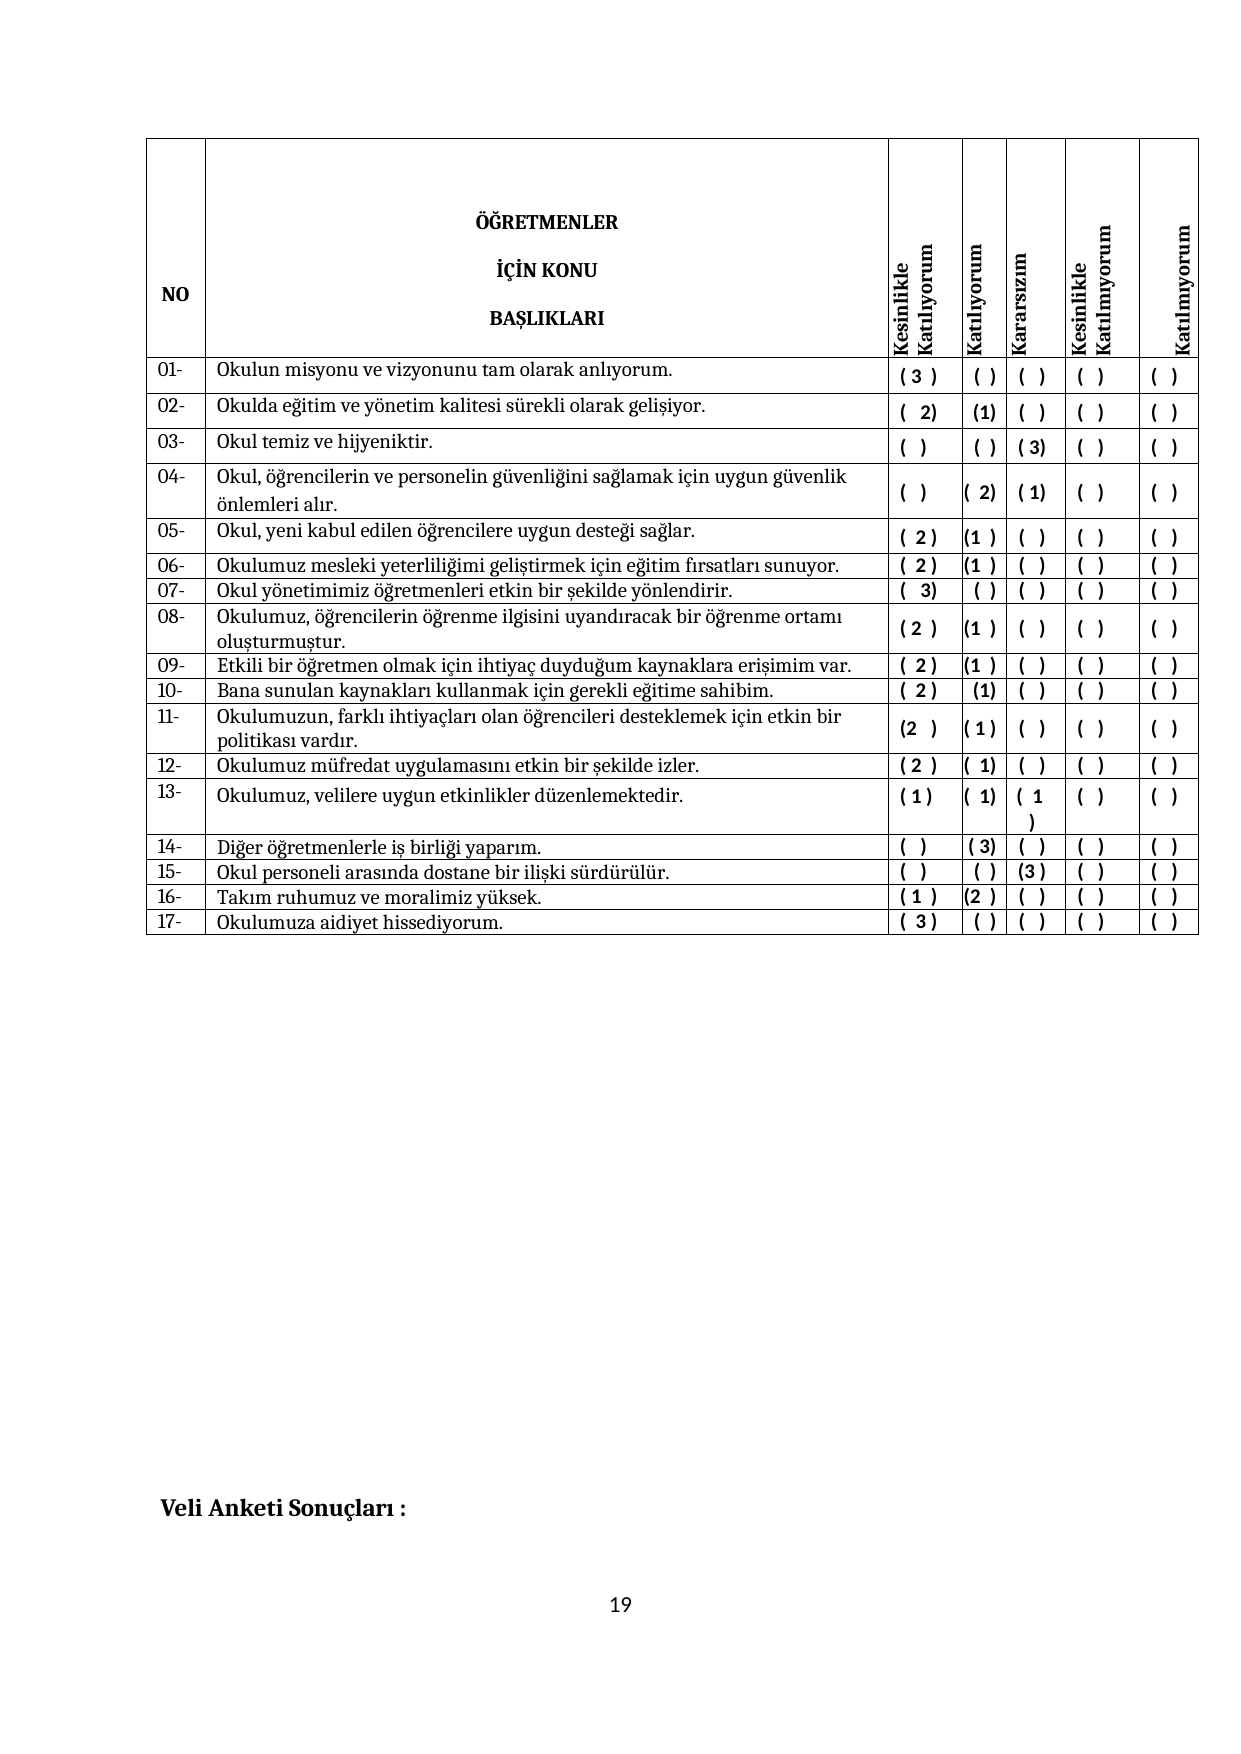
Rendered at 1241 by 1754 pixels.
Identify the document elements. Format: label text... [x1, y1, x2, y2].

table_cell ( ) [889, 464, 962, 517]
table_cell ( ) [1140, 394, 1198, 428]
table_cell ( ) [1007, 519, 1065, 553]
table_cell ( ) [1066, 654, 1139, 677]
table_cell ( ) [1007, 654, 1065, 677]
table_cell Okulumuz, öğrencilerin öğrenme ilgisini uyandıracak bir öğrenme ortamı oluşturmuştur. [206, 604, 888, 653]
table_cell ( 1) [1007, 464, 1065, 517]
table_cell ( ) [963, 429, 1006, 463]
table_cell ( ) [1066, 754, 1139, 777]
table_cell ( ) [1007, 754, 1065, 777]
table_cell (1 ) [963, 554, 1006, 578]
table_cell ( ) [1007, 358, 1065, 392]
table_cell ( 3) [963, 835, 1006, 859]
table_cell ( 2 ) [889, 654, 962, 677]
table_header Katılıyorum [963, 139, 1006, 357]
table_cell Okul temiz ve hijyeniktir. [206, 429, 888, 463]
table_cell ( ) [889, 835, 962, 859]
table_cell Okulda eğitim ve yönetim kalitesi sürekli olarak gelişiyor. [206, 394, 888, 428]
table_cell ( 3) [1007, 429, 1065, 463]
table_cell ( ) [1066, 885, 1139, 909]
table_cell ( ) [1007, 835, 1065, 859]
table_cell ( ) [1140, 704, 1198, 753]
table_cell ( ) [1140, 779, 1198, 834]
table_header NO [147, 139, 205, 357]
table_cell Okul, öğrencilerin ve personelin güvenliğini sağlamak için uygun güvenlik önlemleri alır. [206, 464, 888, 517]
table_cell ( ) [963, 910, 1006, 934]
table_header Kesinlikle Katılmıyorum [1066, 139, 1139, 357]
table_cell Okulumuz, velilere uygun etkinlikler düzenlemektedir. [206, 779, 888, 834]
table_cell ( ) [1140, 429, 1198, 463]
table_cell ( ) [1140, 754, 1198, 777]
table_cell ( 2) [963, 464, 1006, 517]
table_cell 05- [147, 519, 205, 553]
table_cell (1 ) [963, 654, 1006, 677]
table_cell Takım ruhumuz ve moralimiz yüksek. [206, 885, 888, 909]
table_header Katılmıyorum [1140, 139, 1198, 357]
table_cell 17- [147, 910, 205, 934]
table_cell (1) [963, 394, 1006, 428]
table_cell ( ) [889, 860, 962, 884]
table_cell ( ) [1066, 860, 1139, 884]
table_cell Bana sunulan kaynakları kullanmak için gerekli eğitime sahibim. [206, 679, 888, 702]
table_cell 12- [147, 754, 205, 777]
table_cell ( ) [1066, 779, 1139, 834]
table_cell (2 ) [889, 704, 962, 753]
table_cell ( ) [889, 429, 962, 463]
table_cell ( 2) [889, 394, 962, 428]
table_cell Okulumuz mesleki yeterliliğimi geliştirmek için eğitim fırsatları sunuyor. [206, 554, 888, 578]
table_cell ( ) [1066, 519, 1139, 553]
table_cell Okul yönetimimiz öğretmenleri etkin bir şekilde yönlendirir. [206, 579, 888, 603]
table_cell ( ) [1066, 464, 1139, 517]
table_cell ( ) [1140, 835, 1198, 859]
table_cell 04- [147, 464, 205, 517]
table_cell Okulumuz müfredat uygulamasını etkin bir şekilde izler. [206, 754, 888, 777]
table_cell Okulun misyonu ve vizyonunu tam olarak anlıyorum. [206, 358, 888, 392]
table_cell 14- [147, 835, 205, 859]
table_cell 09- [147, 654, 205, 677]
table_cell ( ) [1066, 358, 1139, 392]
table_cell ( 1 ) [889, 885, 962, 909]
table_cell ( ) [1066, 704, 1139, 753]
table_cell ( 1 ) [963, 704, 1006, 753]
table_cell ( ) [1007, 579, 1065, 603]
table_cell ( 2 ) [889, 604, 962, 653]
table_cell ( 3) [889, 579, 962, 603]
text Veli Anketi Sonuçları : [160, 1494, 1105, 1523]
table_cell ( ) [963, 579, 1006, 603]
table_cell ( ) [1140, 860, 1198, 884]
table_cell ( ) [963, 860, 1006, 884]
table_cell (1 ) [963, 604, 1006, 653]
table_cell Okulumuzun, farklı ihtiyaçları olan öğrencileri desteklemek için etkin bir politikası vardır. [206, 704, 888, 753]
table_cell ( 1) [963, 779, 1006, 834]
table_cell ( ) [1066, 394, 1139, 428]
table_cell ( ) [1007, 604, 1065, 653]
table_cell 11- [147, 704, 205, 753]
table_cell 03- [147, 429, 205, 463]
table_cell ( ) [1066, 429, 1139, 463]
table_cell Okulumuza aidiyet hissediyorum. [206, 910, 888, 934]
table_cell Etkili bir öğretmen olmak için ihtiyaç duyduğum kaynaklara erişimim var. [206, 654, 888, 677]
table_cell ( ) [1140, 579, 1198, 603]
table_cell ( ) [1140, 519, 1198, 553]
table_cell ( ) [1140, 554, 1198, 578]
table_cell ( 2 ) [889, 754, 962, 777]
table_cell ( ) [1140, 358, 1198, 392]
table_cell ( 2 ) [889, 519, 962, 553]
table_cell ( 3 ) [889, 910, 962, 934]
table_cell ( 2 ) [889, 679, 962, 702]
table_cell 06- [147, 554, 205, 578]
table_cell 13- [147, 779, 205, 834]
table_header ÖĞRETMENLER İÇİN KONU BAŞLIKLARI [206, 139, 888, 357]
table_cell ( ) [1140, 885, 1198, 909]
table_cell 16- [147, 885, 205, 909]
table_cell ( ) [1066, 579, 1139, 603]
table_cell ( ) [1007, 704, 1065, 753]
table_cell Diğer öğretmenlerle iş birliği yaparım. [206, 835, 888, 859]
table_cell 10- [147, 679, 205, 702]
table_cell ( 3 ) [889, 358, 962, 392]
table_cell Okul, yeni kabul edilen öğrencilere uygun desteği sağlar. [206, 519, 888, 553]
table_cell ( 1 ) [889, 779, 962, 834]
table_cell ( ) [1140, 654, 1198, 677]
table_cell ( ) [1007, 679, 1065, 702]
table_cell 07- [147, 579, 205, 603]
table_cell 08- [147, 604, 205, 653]
table_cell Okul personeli arasında dostane bir ilişki sürdürülür. [206, 860, 888, 884]
table_cell 02- [147, 394, 205, 428]
table_cell ( ) [1066, 835, 1139, 859]
table_cell ( ) [1140, 464, 1198, 517]
table_cell ( ) [963, 358, 1006, 392]
table_cell ( ) [1066, 604, 1139, 653]
table_cell ( ) [1066, 554, 1139, 578]
table_cell ( ) [1140, 679, 1198, 702]
table_cell ( 1 ) [1007, 779, 1065, 834]
table_cell ( ) [1007, 910, 1065, 934]
table_cell ( 2 ) [889, 554, 962, 578]
table_cell (2 ) [963, 885, 1006, 909]
table_cell ( ) [1066, 910, 1139, 934]
table_header Kesinlikle Katılıyorum [889, 139, 962, 357]
table_cell ( ) [1140, 604, 1198, 653]
table_cell ( ) [1066, 679, 1139, 702]
table_cell 15- [147, 860, 205, 884]
table_cell ( ) [1007, 394, 1065, 428]
table_cell ( 1) [963, 754, 1006, 777]
table_cell (1 ) [963, 519, 1006, 553]
table_cell (1) [963, 679, 1006, 702]
table_header Kararsızım [1007, 139, 1065, 357]
table_cell ( ) [1007, 554, 1065, 578]
table_cell 01- [147, 358, 205, 392]
table_cell ( ) [1007, 885, 1065, 909]
table_cell ( ) [1140, 910, 1198, 934]
table_cell (3 ) [1007, 860, 1065, 884]
